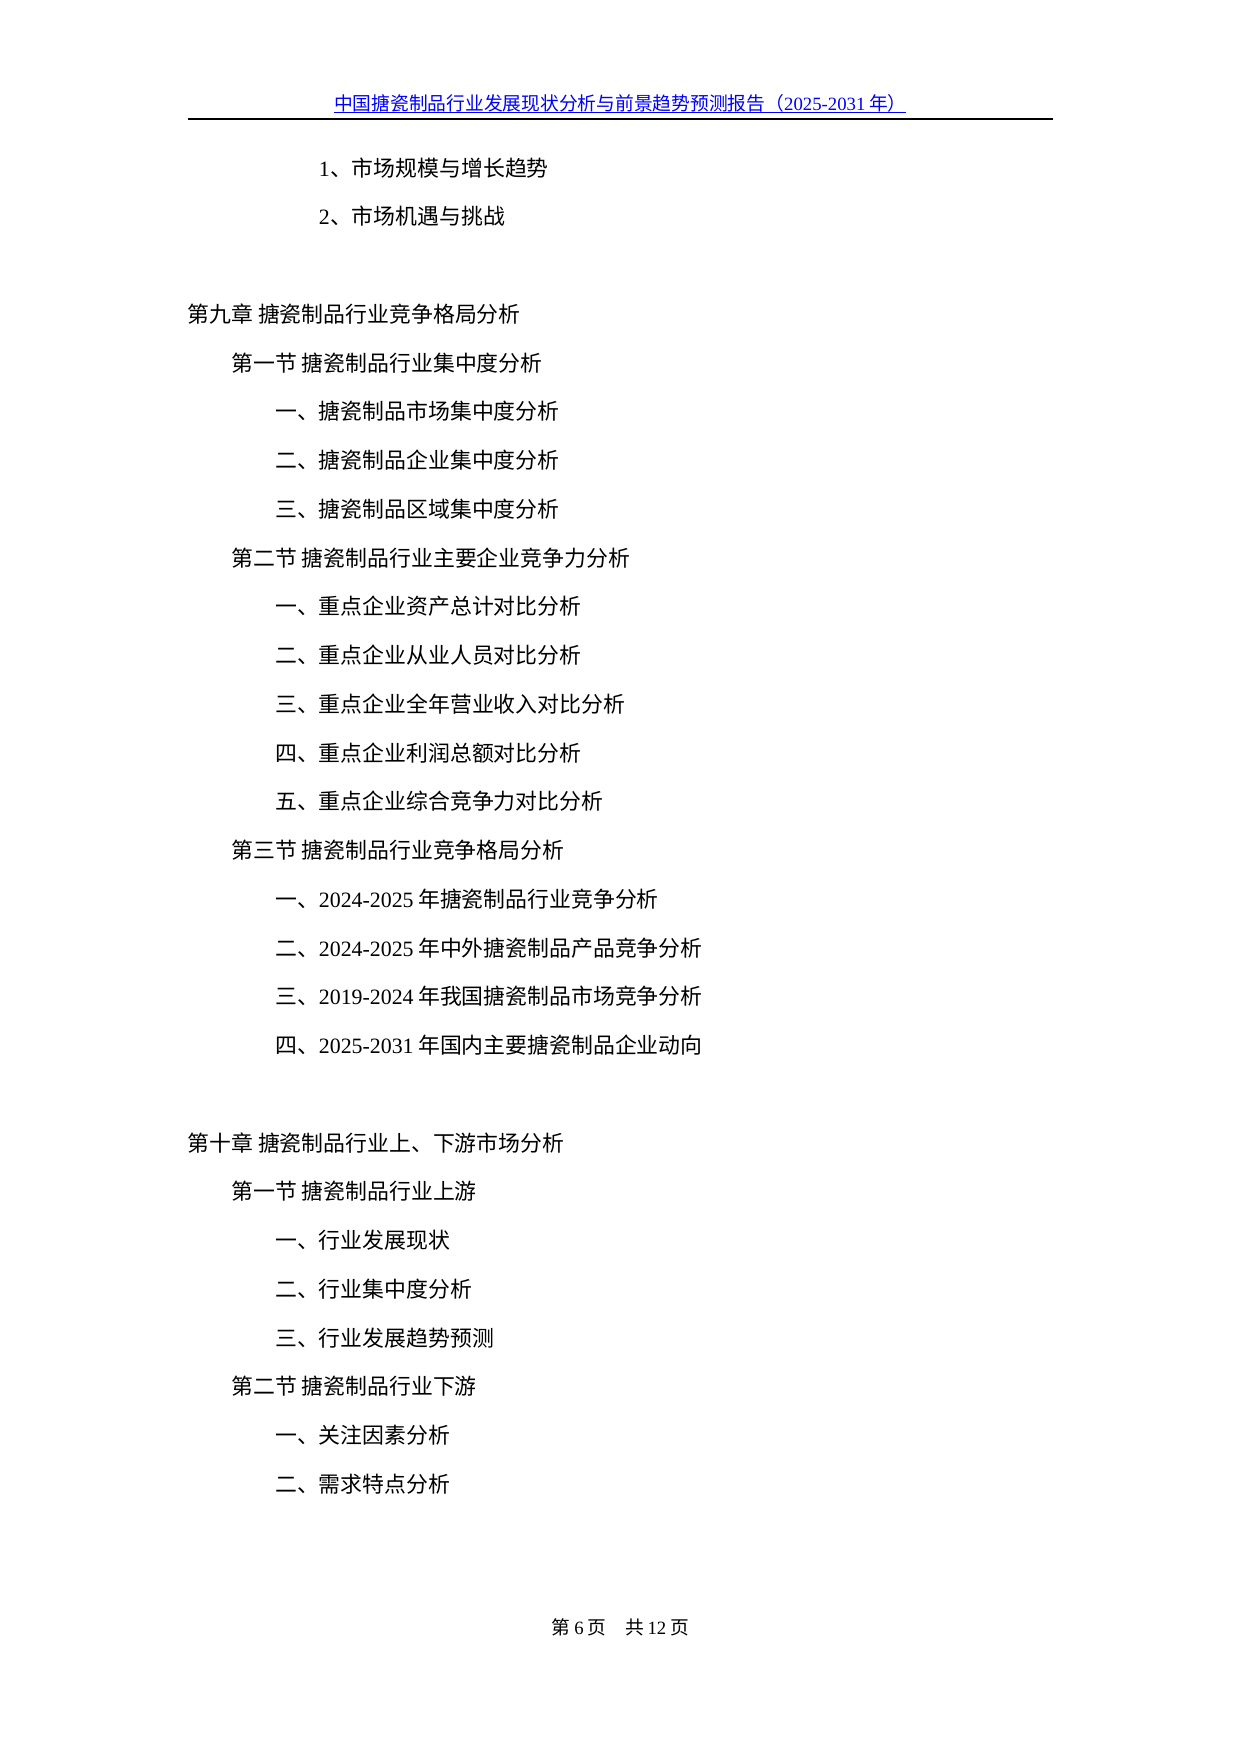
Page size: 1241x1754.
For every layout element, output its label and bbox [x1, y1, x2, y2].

text [187, 150, 1053, 1499]
